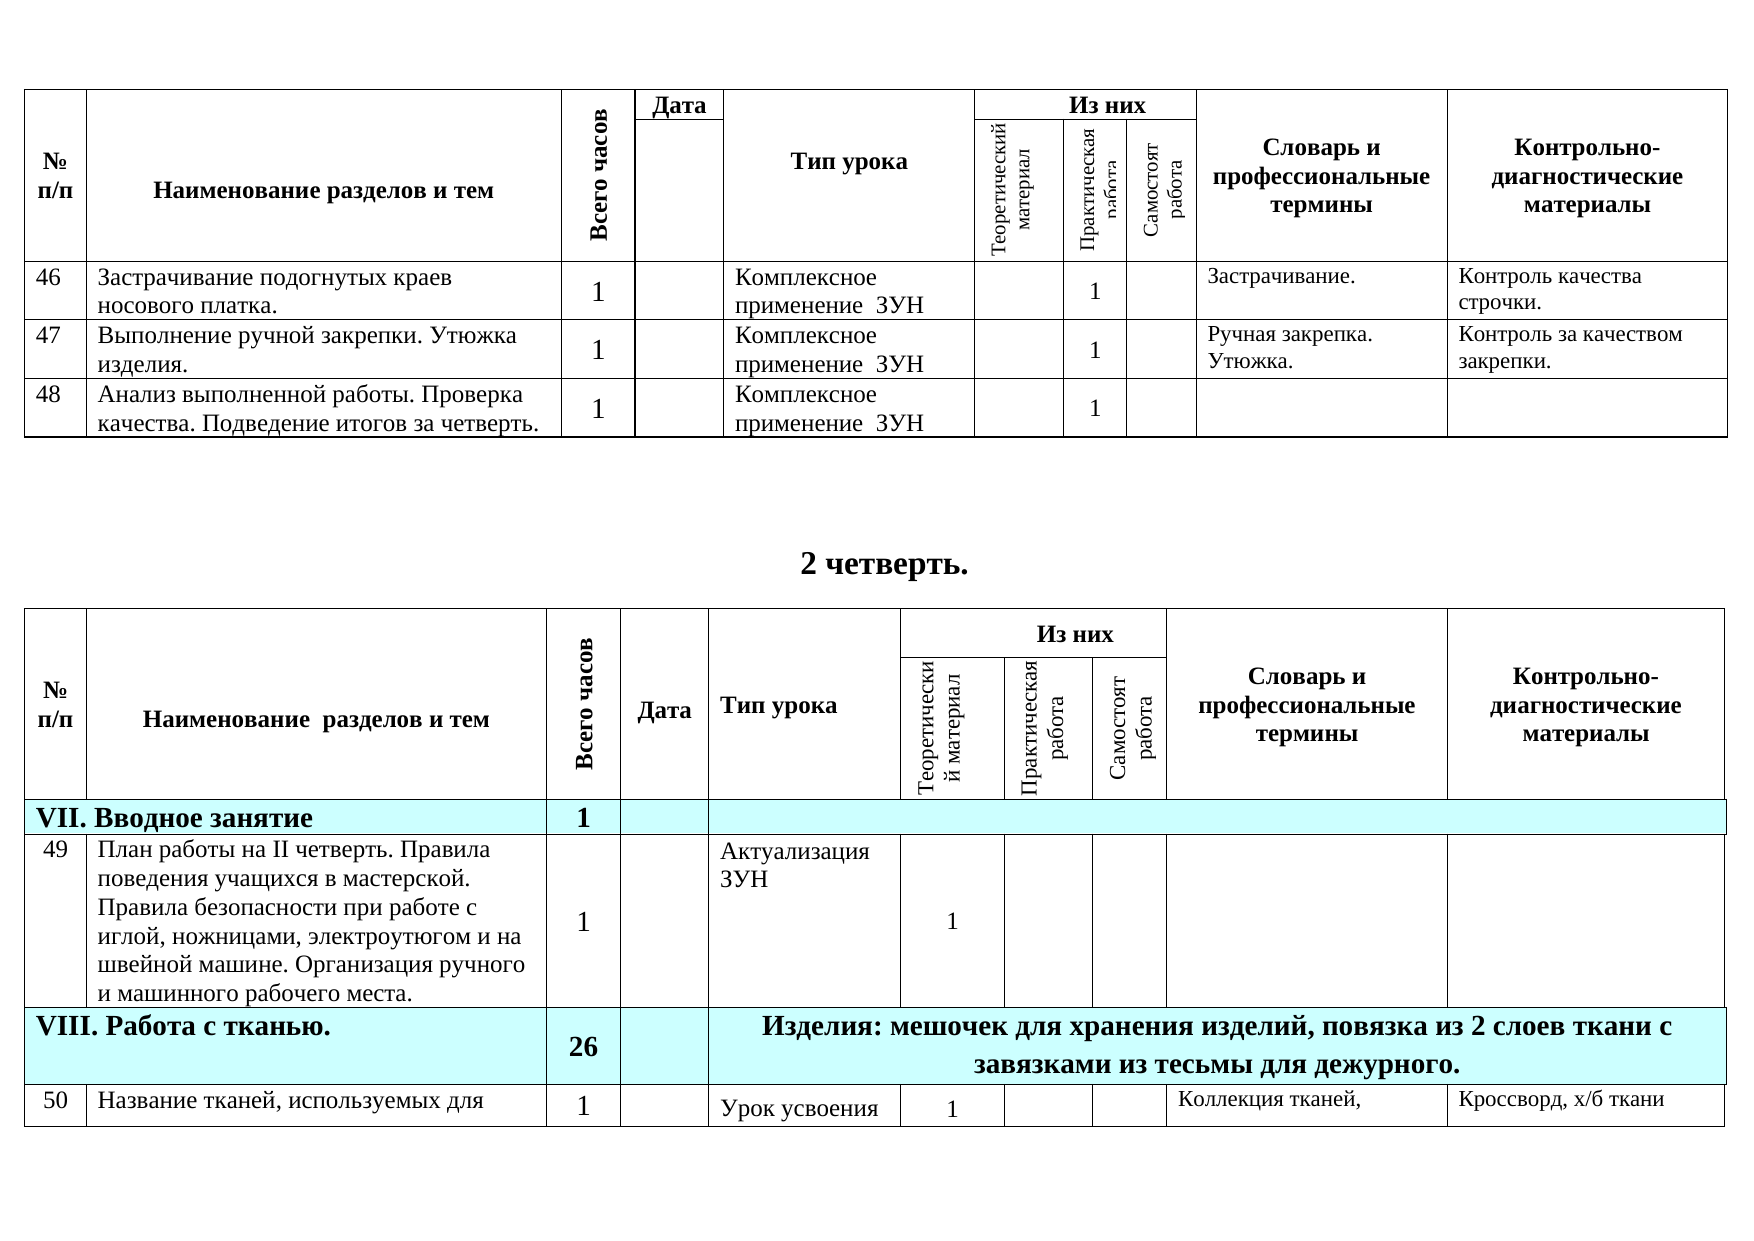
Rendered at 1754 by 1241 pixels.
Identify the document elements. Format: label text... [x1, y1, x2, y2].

table_header Словарь и профессиональные термины [1167, 609, 1447, 799]
table_cell 1 [547, 835, 620, 1007]
table_cell [621, 800, 708, 833]
table_header Дата [621, 609, 708, 799]
table_cell 1 [901, 1085, 1004, 1126]
table_cell [1005, 1085, 1092, 1126]
table_cell 48 [25, 379, 86, 436]
table_cell [975, 320, 1063, 378]
table_cell Контроль за качеством закрепки. [1448, 320, 1727, 378]
table_cell 1 [1064, 379, 1126, 436]
table_cell Комплексное применение ЗУН [724, 379, 974, 436]
table_header Всего часов [562, 90, 634, 261]
table_cell Практическая работа [1064, 120, 1126, 261]
table_header Всего часов [547, 609, 620, 799]
table_cell [636, 262, 723, 319]
table_cell [1167, 835, 1447, 1007]
table_cell Анализ выполненной работы. Проверка качества. Подведение итогов за четверть. [87, 379, 561, 436]
table_cell Актуализация ЗУН [709, 835, 900, 1007]
table_cell Теоретический материал [975, 120, 1063, 261]
table_cell 1 [901, 835, 1004, 1007]
table_cell Самостоят работа [1093, 658, 1166, 799]
table_cell [621, 1085, 708, 1126]
table_header № п/п [25, 90, 86, 261]
table_cell [1127, 379, 1196, 436]
table_header Наименование разделов и тем [87, 90, 561, 261]
table_cell Название тканей, используемых для пошива мешочка. [87, 1085, 546, 1126]
table_cell [709, 800, 1726, 833]
table_cell [1448, 835, 1724, 1007]
table_cell VIII. Работа с тканью. [25, 1008, 546, 1084]
table_cell [636, 379, 723, 436]
table_header Из них [975, 90, 1196, 118]
table_cell Теоретический материал [901, 658, 1004, 799]
table_cell Выполнение ручной закрепки. Утюжка изделия. [87, 320, 561, 378]
table_cell 26 [547, 1008, 620, 1084]
table_header Наименование разделов и тем [87, 609, 546, 799]
table_cell 49 [25, 835, 86, 1007]
table_header № п/п [25, 609, 86, 799]
table_cell 50 [25, 1085, 86, 1126]
table_cell [1127, 262, 1196, 319]
table_cell 1 [562, 379, 634, 436]
table_cell 1 [562, 320, 634, 378]
table_cell Комплексное применение ЗУН [724, 320, 974, 378]
table_cell План работы на II четверть. Правила поведения учащихся в мастерской. Правила безопасности при работе с иглой, ножницами, электроутюгом и на швейной машине. Организация ручного и машинного рабочего места. [87, 835, 546, 1007]
table_header Дата [636, 90, 723, 118]
table_header Контрольно- диагностические материалы [1448, 609, 1724, 799]
table_cell Самостоят работа [1127, 120, 1196, 261]
table_cell 1 [547, 1085, 620, 1126]
table_cell VII. Вводное занятие [25, 800, 546, 833]
table_cell Застрачивание. [1197, 262, 1447, 319]
table_cell Застрачивание подогнутых краев носового платка. [87, 262, 561, 319]
table_cell [975, 262, 1063, 319]
table_cell 46 [25, 262, 86, 319]
table_cell 47 [25, 320, 86, 378]
text 2 четверть. [118, 543, 1651, 582]
table_cell [636, 120, 723, 261]
table_header Тип урока [724, 90, 974, 261]
table_header Из них [901, 609, 1166, 657]
table_cell [1005, 835, 1092, 1007]
table_cell Ручная закрепка. Утюжка. [1197, 320, 1447, 378]
table_cell Кроссворд, х/б ткани (названия) [1448, 1085, 1724, 1126]
table_cell 1 [562, 262, 634, 319]
table_header Контрольно- диагностические материалы [1448, 90, 1727, 261]
table_cell Практическая работа [1005, 658, 1092, 799]
table_cell [1448, 379, 1727, 436]
table_cell Изделия: мешочек для хранения изделий, повязка из 2 слоев ткани с завязками из тесьмы для дежурного. [709, 1008, 1726, 1084]
table_header Тип урока [709, 609, 900, 799]
table_cell 1 [1064, 320, 1126, 378]
table_cell [975, 379, 1063, 436]
table_cell Контроль качества строчки. [1448, 262, 1727, 319]
table_cell [1093, 1085, 1166, 1126]
table_cell [1197, 379, 1447, 436]
table_header Словарь и профессиональные термины [1197, 90, 1447, 261]
table_cell Урок усвоения новых знаний [709, 1085, 900, 1126]
table_cell [1127, 320, 1196, 378]
table_cell Комплексное применение ЗУН [724, 262, 974, 319]
table_cell [621, 1008, 708, 1084]
table_cell [636, 320, 723, 378]
table_cell [1093, 835, 1166, 1007]
table_cell 1 [1064, 262, 1126, 319]
table_cell 1 [547, 800, 620, 833]
table_cell [621, 835, 708, 1007]
table_cell Коллекция тканей, мешочек для хранения изделий, х/б и льняные ткани. [1167, 1085, 1447, 1126]
